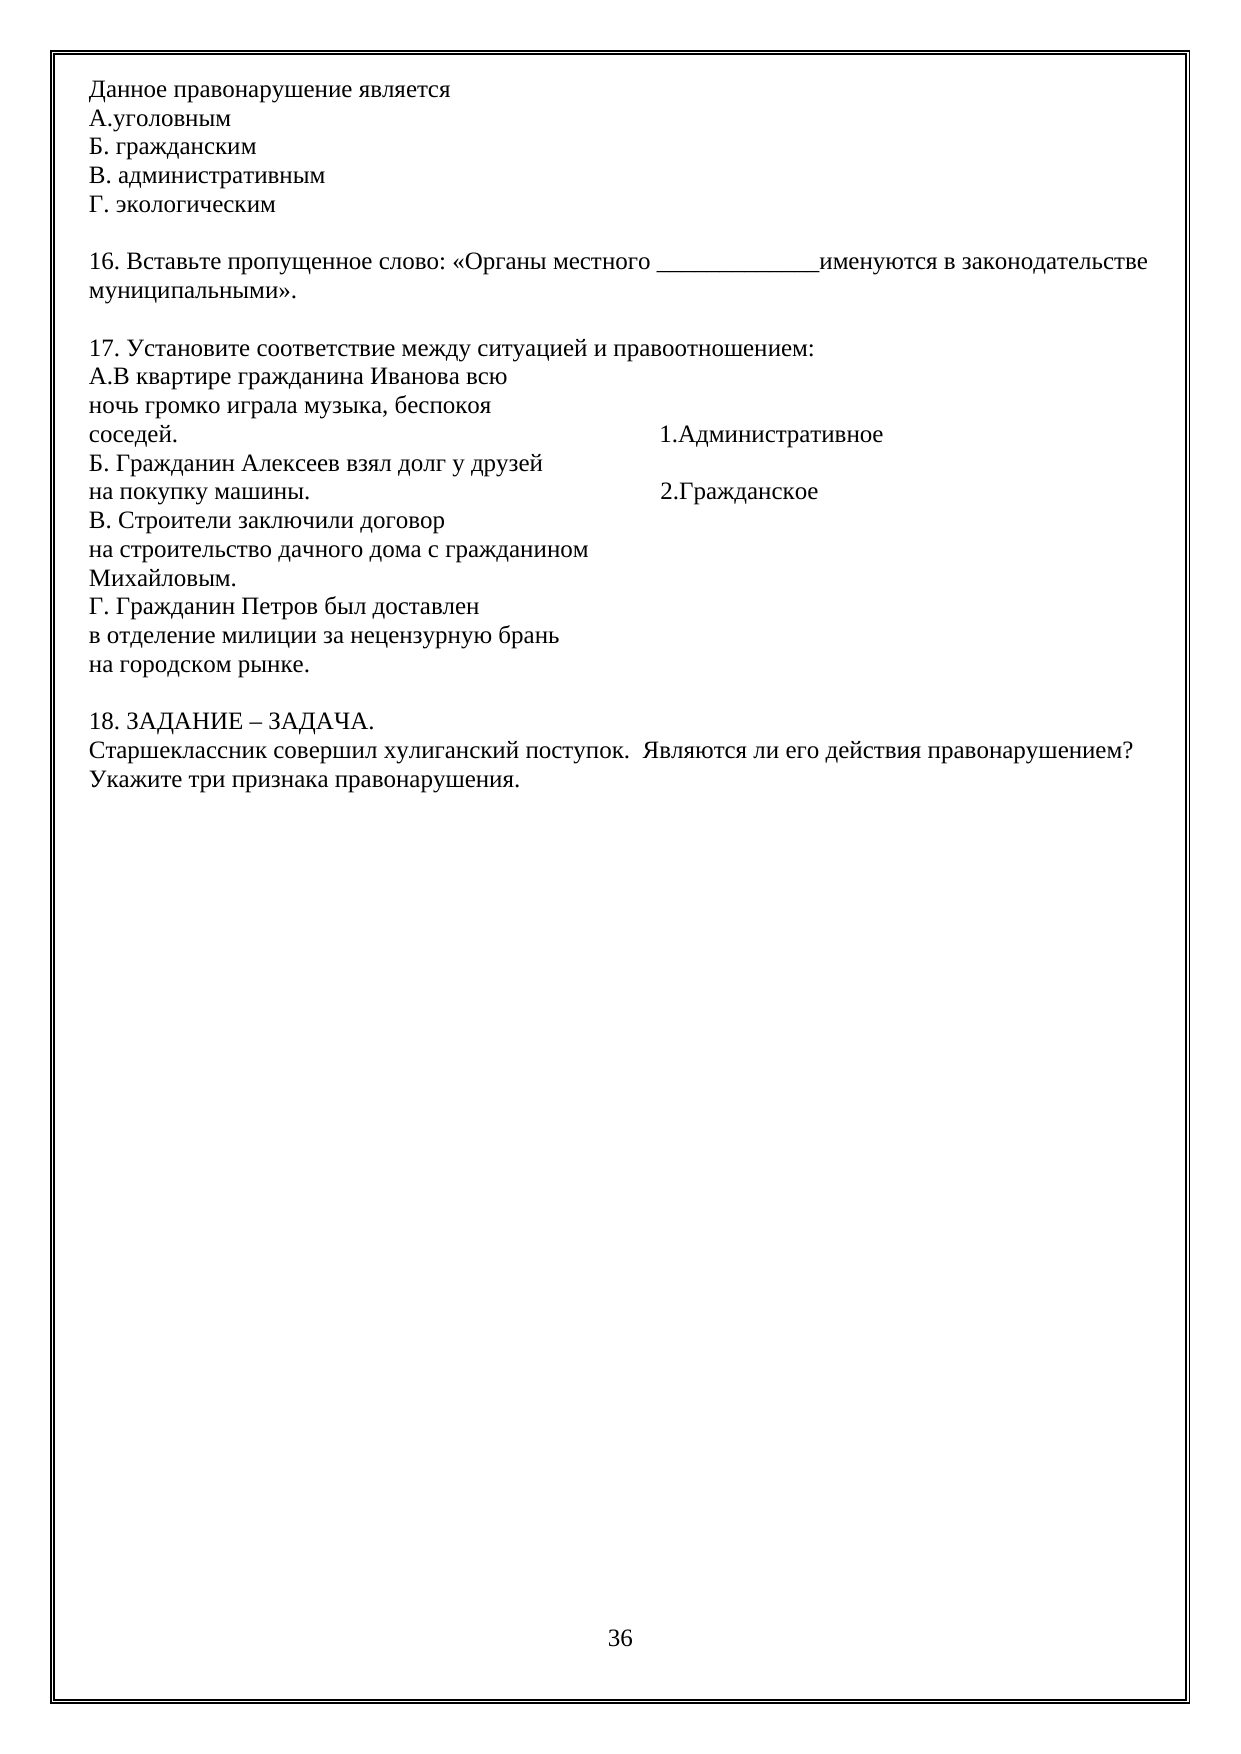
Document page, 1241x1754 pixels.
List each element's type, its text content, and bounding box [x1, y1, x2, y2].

text на покупку машины. 2.Гражданское [89, 476, 1152, 505]
text В. административным [89, 160, 1152, 189]
text А.уголовным [89, 103, 1152, 131]
text В. Строители заключили договор [89, 505, 1152, 534]
text ночь громко играла музыка, беспокоя [89, 390, 1152, 419]
text Михайловым. [89, 563, 1152, 591]
text Старшеклассник совершил хулиганский поступок. Являются ли его действия правонарушением? Укажите три признака правонарушения. [89, 735, 1152, 793]
text А.В квартире гражданина Иванова всю [89, 361, 1152, 390]
text на городском рынке. [89, 649, 1152, 678]
text Б. гражданским [89, 131, 1152, 160]
text соседей. 1.Административное [89, 419, 1152, 448]
text Г. экологическим [89, 189, 1152, 218]
text 16. Вставьте пропущенное слово: «Органы местного _____________именуются в законодательстве муниципальными». [89, 246, 1152, 304]
text 18. ЗАДАНИЕ – ЗАДАЧА. [89, 706, 1152, 735]
text Данное правонарушение является [89, 74, 1152, 103]
text Г. Гражданин Петров был доставлен [89, 591, 1152, 620]
text Б. Гражданин Алексеев взял долг у друзей [89, 448, 1152, 476]
text в отделение милиции за нецензурную брань [89, 620, 1152, 649]
text на строительство дачного дома с гражданином [89, 534, 1152, 563]
text 17. Установите соответствие между ситуацией и правоотношением: [89, 333, 1152, 361]
